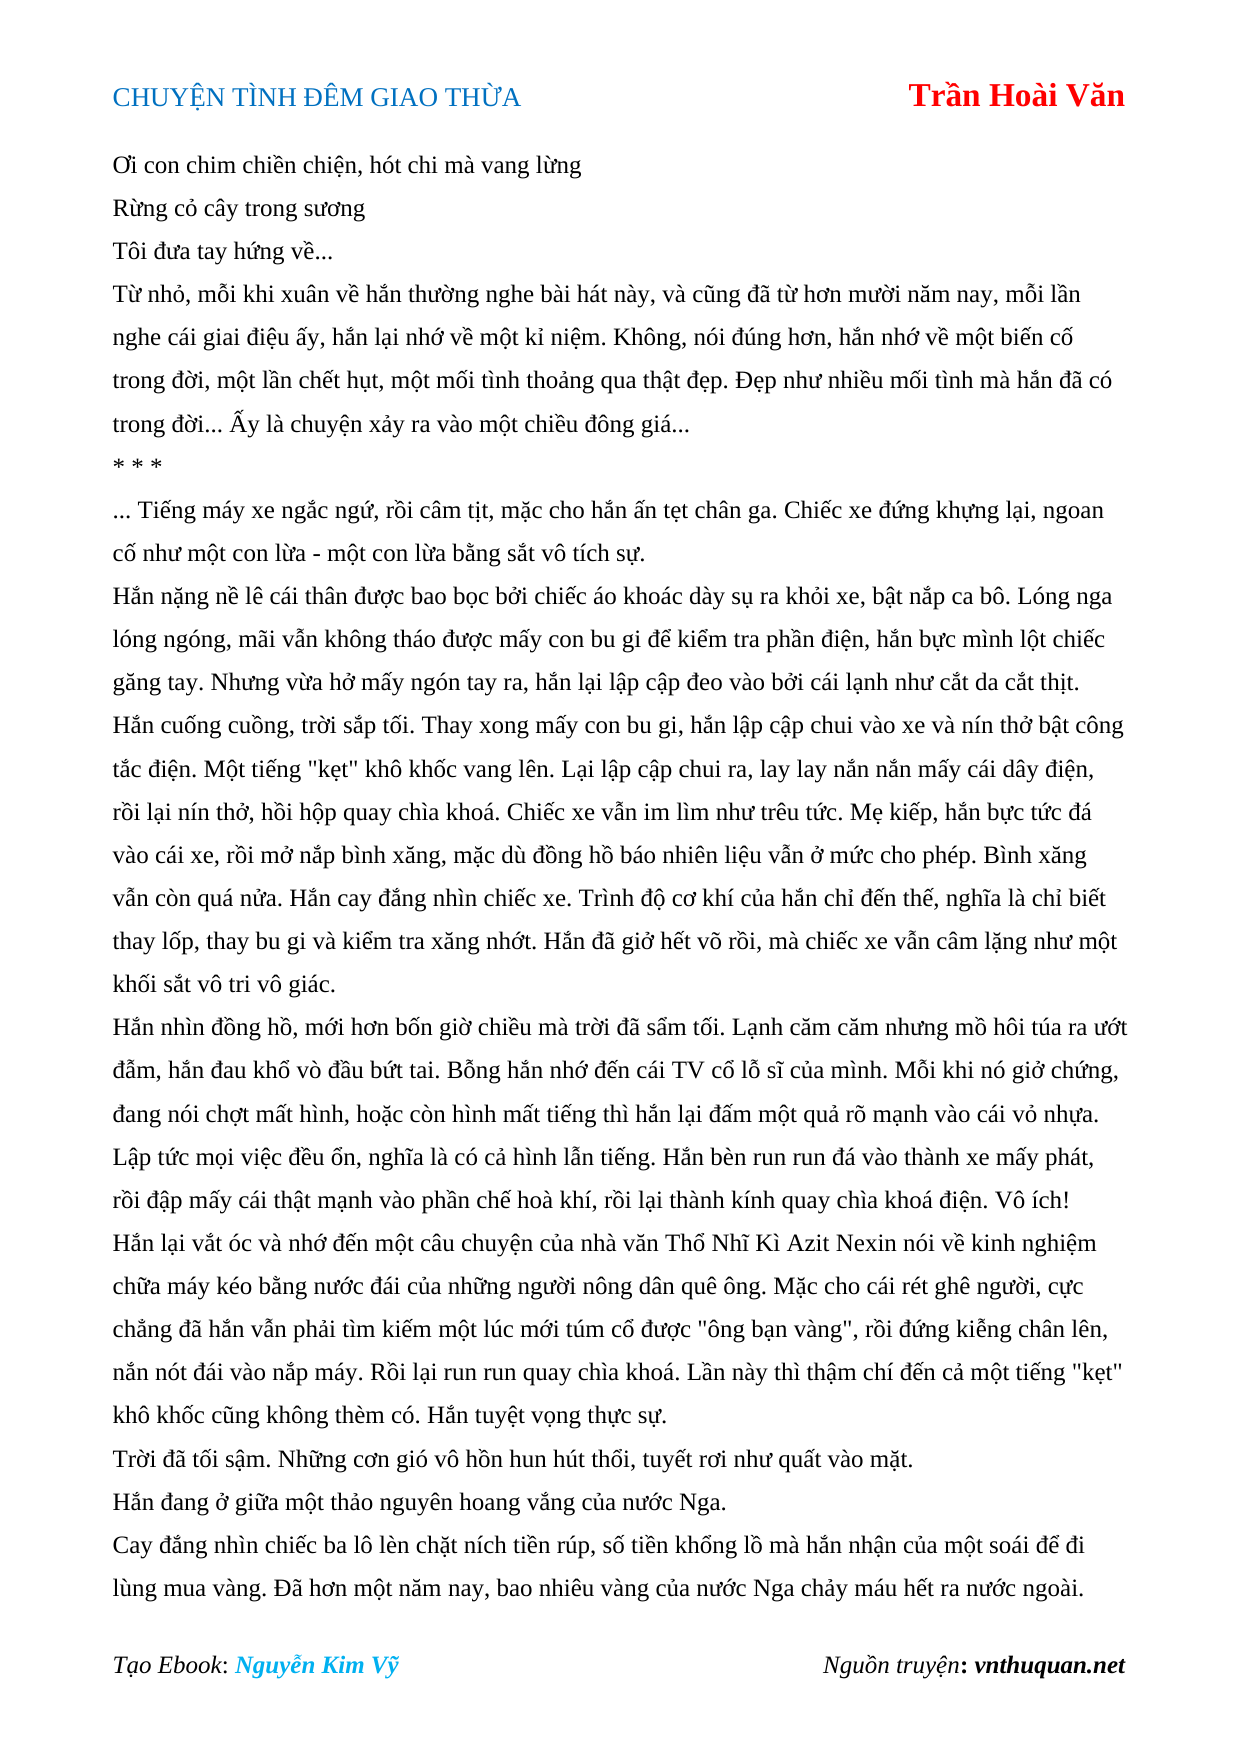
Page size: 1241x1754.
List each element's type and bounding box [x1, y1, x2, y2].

text [112, 150, 1128, 1602]
